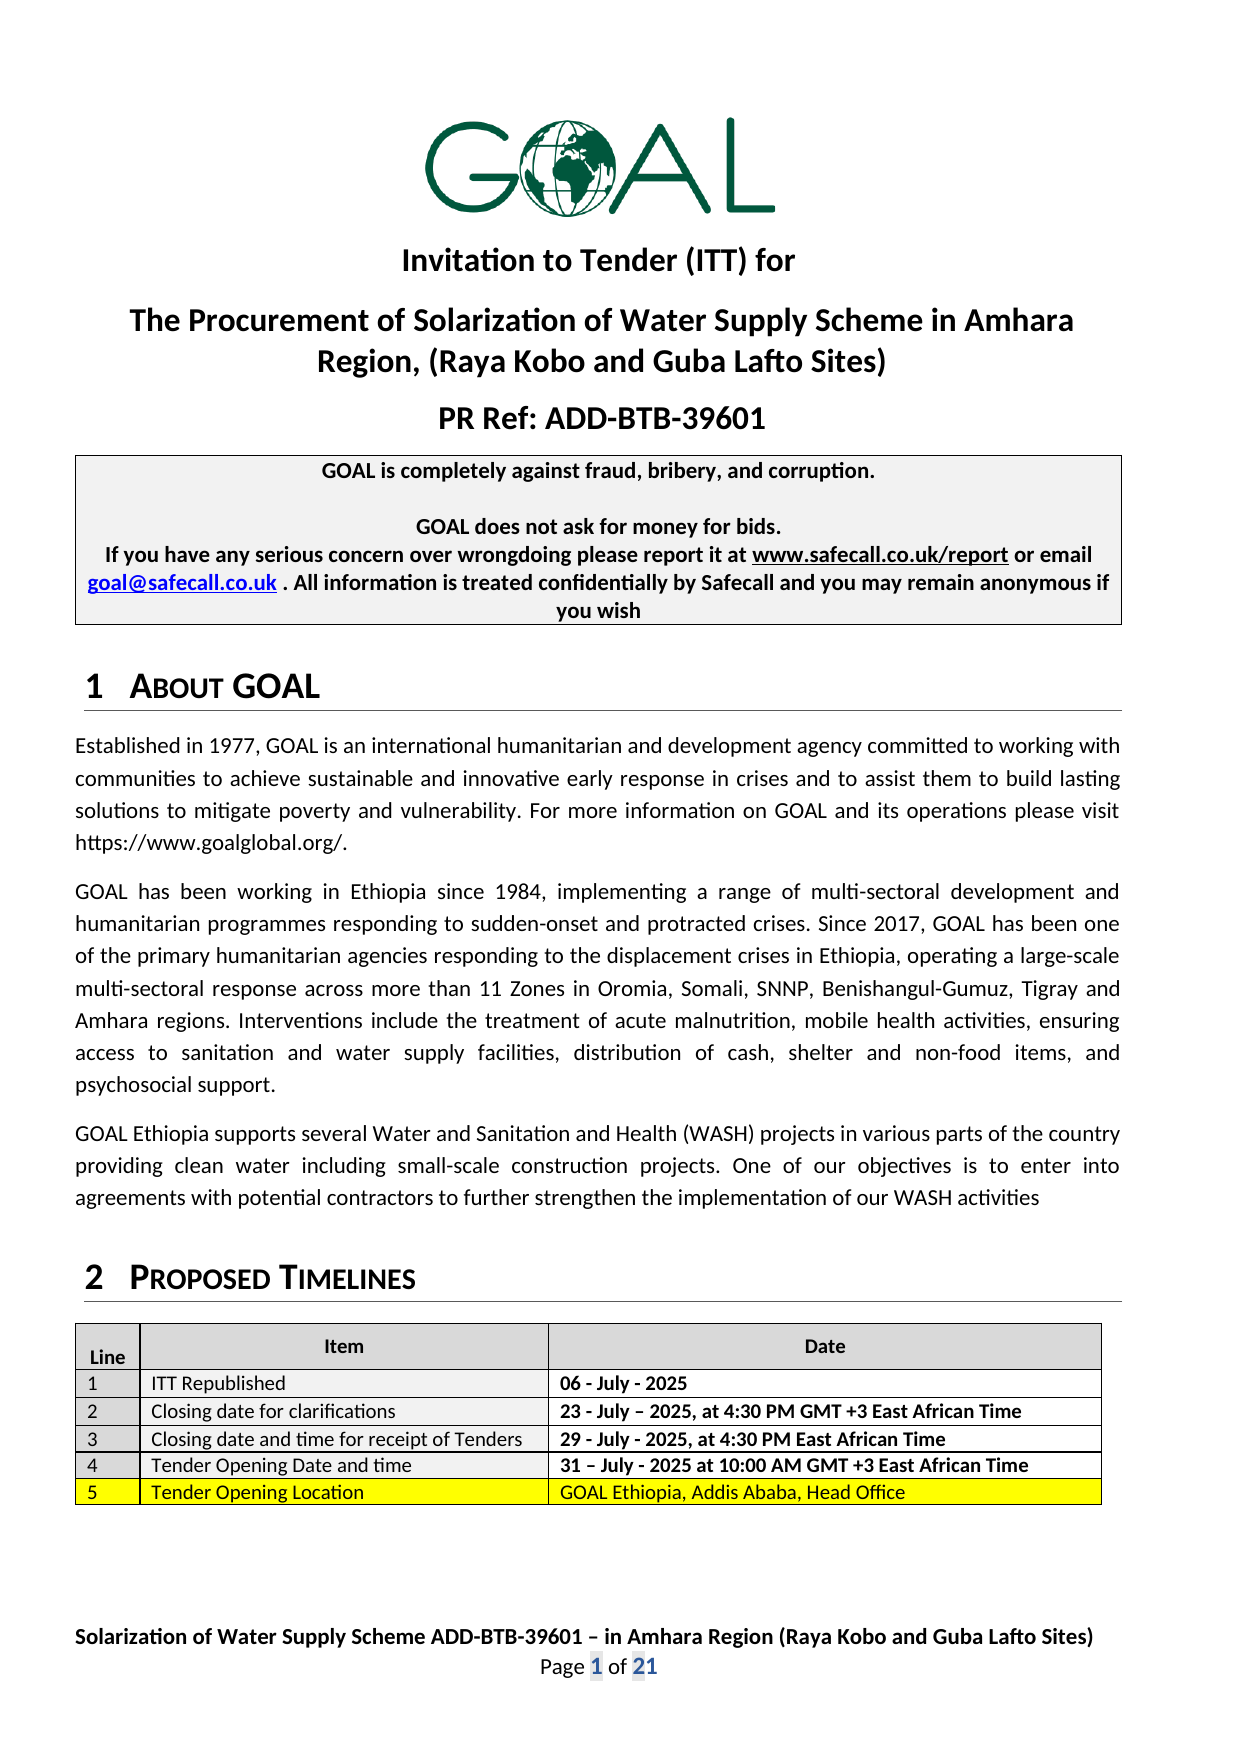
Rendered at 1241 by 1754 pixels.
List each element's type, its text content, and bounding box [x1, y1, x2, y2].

subtitle Proposed Timelines [84, 1253, 1122, 1301]
table_cell 3 [76, 1426, 139, 1451]
text Invitation to Tender (ITT) for [75, 238, 1122, 279]
text PR Ref: ADD-BTB-39601 [75, 397, 1129, 438]
table_cell 5 [76, 1479, 139, 1504]
table_cell 4 [76, 1453, 139, 1478]
table_header Line [76, 1324, 139, 1369]
table_cell ITT Republished [141, 1370, 548, 1397]
table_cell 06 - July - 2025 [549, 1370, 1101, 1397]
picture [422, 110, 776, 220]
text GOAL has been working in Ethiopia since 1984, implementing a range of multi-sectoral development and humanitarian programmes responding to sudden-onset and protracted crises. Since 2017, GOAL has been one of the primary humanitarian agencies responding to the displacement crises in Ethiopia, operating a large-scale multi-sectoral response across more than 11 Zones in Oromia, Somali, SNNP, Benishangul-Gumuz, Tigray and Amhara regions. Interventions include the treatment of acute malnutrition, mobile health activities, ensuring access to sanitation and water supply facilities, distribution of cash, shelter and non-food items, and psychosocial support. [75, 877, 1122, 1098]
text GOAL Ethiopia supports several Water and Sanitation and Health (WASH) projects in various parts of the country providing clean water including small-scale construction projects. One of our objectives is to enter into agreements with potential contractors to further strengthen the implementation of our WASH activities [75, 1119, 1122, 1211]
table_cell 23 - July – 2025, at 4:30 PM GMT +3 East African Time [549, 1398, 1101, 1425]
table_cell Closing date and time for receipt of Tenders [141, 1426, 548, 1451]
table_cell 29 - July - 2025, at 4:30 PM East African Time [549, 1426, 1101, 1451]
table_header Item [141, 1324, 548, 1369]
table_cell Closing date for clarifications [141, 1398, 548, 1425]
table_cell Tender Opening Location [141, 1479, 548, 1504]
table_cell 2 [76, 1398, 139, 1425]
table_cell GOAL Ethiopia, Addis Ababa, Head Office [549, 1479, 1101, 1504]
table_header GOAL is completely against fraud, bribery, and corruption. GOAL does not ask for money for bids. If you have any serious concern over wrongdoing please report it at www.safecall.co.uk/report or email goal@safecall.co.uk . All information is treated confidentially by Safecall and you may remain anonymous if you wish [76, 456, 1121, 624]
subtitle About GOAL [84, 662, 1122, 710]
text The Procurement of Solarization of Water Supply Scheme in Amhara Region, (Raya Kobo and Guba Lafto Sites) [75, 299, 1129, 381]
table_header Date [549, 1324, 1101, 1369]
table_cell 31 – July - 2025 at 10:00 AM GMT +3 East African Time [549, 1453, 1101, 1478]
text Established in 1977, GOAL is an international humanitarian and development agency committed to working with communities to achieve sustainable and innovative early response in crises and to assist them to build lasting solutions to mitigate poverty and vulnerability. For more information on GOAL and its operations please visit https://www.goalglobal.org/. [75, 732, 1122, 856]
table_cell 1 [76, 1370, 139, 1397]
table_cell Tender Opening Date and time [141, 1453, 548, 1478]
